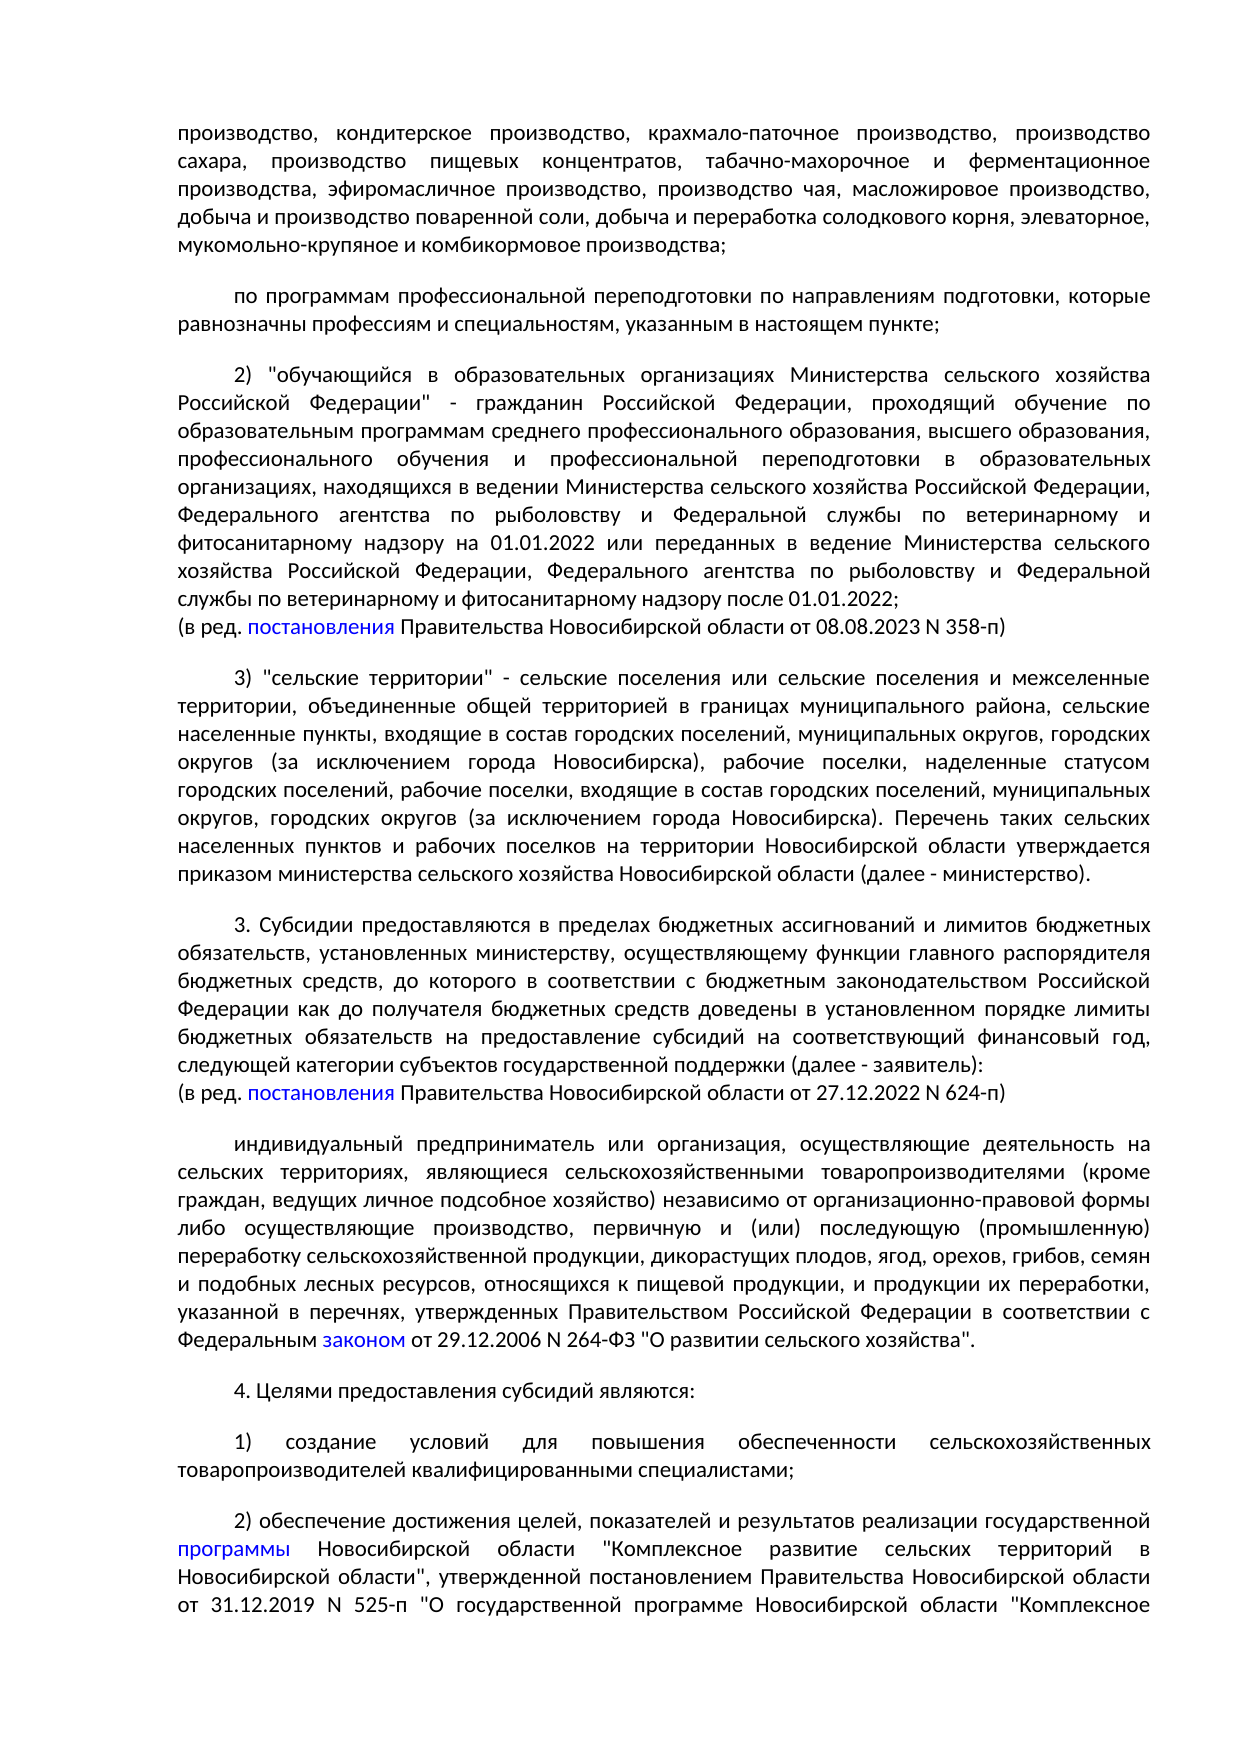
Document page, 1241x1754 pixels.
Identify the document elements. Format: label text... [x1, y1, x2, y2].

text 3. Субсидии предоставляются в пределах бюджетных ассигнований и лимитов бюджетных обязательств, установленных министерству, осуществляющему функции главного распорядителя бюджетных средств, до которого в соответствии с бюджетным законодательством Российской Федерации как до получателя бюджетных средств доведены в установленном порядке лимиты бюджетных обязательств на предоставление субсидий на соответствующий финансовый год, следующей категории субъектов государственной поддержки (далее - заявитель): [177, 910, 1152, 1078]
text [177, 1506, 1152, 1618]
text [177, 118, 1152, 258]
text 1) создание условий для повышения обеспеченности сельскохозяйственных товаропроизводителей квалифицированными специалистами; [177, 1427, 1152, 1483]
text 3) "сельские территории" - сельские поселения или сельские поселения и межселенные территории, объединенные общей территорией в границах муниципального района, сельские населенные пункты, входящие в состав городских поселений, муниципальных округов, городских округов (за исключением города Новосибирска), рабочие поселки, наделенные статусом городских поселений, рабочие поселки, входящие в состав городских поселений, муниципальных округов, городских округов (за исключением города Новосибирска). Перечень таких сельских населенных пунктов и рабочих поселков на территории Новосибирской области утверждается приказом министерства сельского хозяйства Новосибирской области (далее - министерство). [177, 663, 1152, 887]
text 4. Целями предоставления субсидий являются: [177, 1376, 1152, 1404]
text (в ред. постановления Правительства Новосибирской области от 27.12.2022 N 624-п) [177, 1078, 1152, 1106]
text индивидуальный предприниматель или организация, осуществляющие деятельность на сельских территориях, являющиеся сельскохозяйственными товаропроизводителями (кроме граждан, ведущих личное подсобное хозяйство) независимо от организационно-правовой формы либо осуществляющие производство, первичную и (или) последующую (промышленную) переработку сельскохозяйственной продукции, дикорастущих плодов, ягод, орехов, грибов, семян и подобных лесных ресурсов, относящихся к пищевой продукции, и продукции их переработки, указанной в перечнях, утвержденных Правительством Российской Федерации в соответствии с Федеральным законом от 29.12.2006 N 264-ФЗ "О развитии сельского хозяйства". [177, 1129, 1152, 1353]
text по программам профессиональной переподготовки по направлениям подготовки, которые равнозначны профессиям и специальностям, указанным в настоящем пункте; [177, 281, 1152, 337]
text (в ред. постановления Правительства Новосибирской области от 08.08.2023 N 358-п) [177, 612, 1152, 640]
text 2) "обучающийся в образовательных организациях Министерства сельского хозяйства Российской Федерации" - гражданин Российской Федерации, проходящий обучение по образовательным программам среднего профессионального образования, высшего образования, профессионального обучения и профессиональной переподготовки в образовательных организациях, находящихся в ведении Министерства сельского хозяйства Российской Федерации, Федерального агентства по рыболовству и Федеральной службы по ветеринарному и фитосанитарному надзору на 01.01.2022 или переданных в ведение Министерства сельского хозяйства Российской Федерации, Федерального агентства по рыболовству и Федеральной службы по ветеринарному и фитосанитарному надзору после 01.01.2022; [177, 360, 1152, 612]
